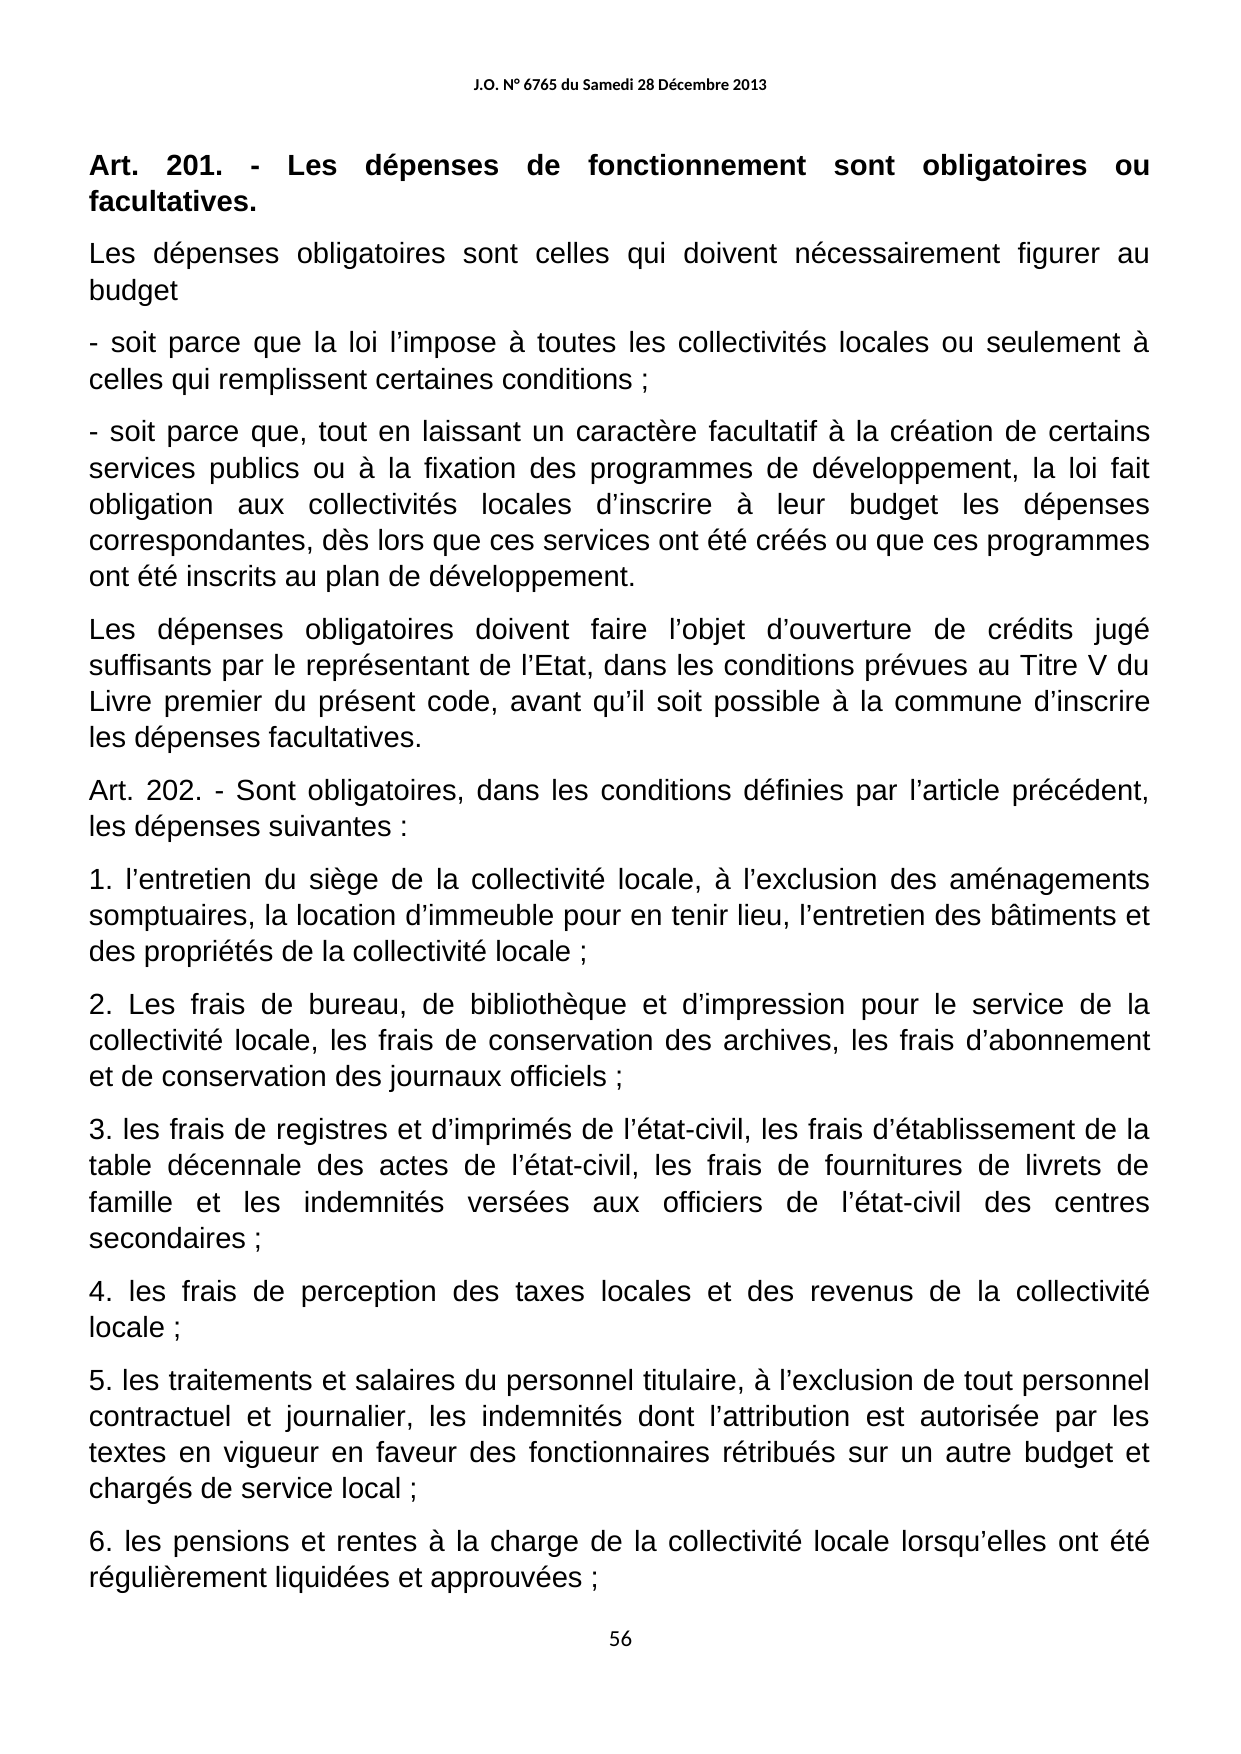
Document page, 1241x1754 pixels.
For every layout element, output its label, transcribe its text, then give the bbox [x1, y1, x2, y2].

text 6. les pensions et rentes à la charge de la collectivité locale lorsqu’elles ont été régulièrement liquidées et approuvées ; [89, 1524, 1152, 1593]
text Art. 201. - Les dépenses de fonctionnement sont obligatoires ou facultatives. [89, 148, 1152, 217]
text 3. les frais de registres et d’imprimés de l’état-civil, les frais d’établissement de la table décennale des actes de l’état-civil, les frais de fournitures de livrets de famille et les indemnités versées aux officiers de l’état-civil des centres secondaires ; [89, 1112, 1152, 1254]
text - soit parce que la loi l’impose à toutes les collectivités locales ou seulement à celles qui remplissent certaines conditions ; [89, 326, 1152, 395]
text - soit parce que, tout en laissant un caractère facultatif à la création de certains services publics ou à la fixation des programmes de développement, la loi fait obligation aux collectivités locales d’inscrire à leur budget les dépenses correspondantes, dès lors que ces services ont été créés ou que ces programmes ont été inscrits au plan de développement. [89, 414, 1152, 593]
text 5. les traitements et salaires du personnel titulaire, à l’exclusion de tout personnel contractuel et journalier, les indemnités dont l’attribution est autorisée par les textes en vigueur en faveur des fonctionnaires rétribués sur un autre budget et chargés de service local ; [89, 1362, 1152, 1504]
text 4. les frais de perception des taxes locales et des revenus de la collectivité locale ; [89, 1273, 1152, 1343]
text Les dépenses obligatoires sont celles qui doivent nécessairement figurer au budget [89, 237, 1152, 306]
text 1. l’entretien du siège de la collectivité locale, à l’exclusion des aménagements somptuaires, la location d’immeuble pour en tenir lieu, l’entretien des bâtiments et des propriétés de la collectivité locale ; [89, 862, 1152, 968]
text Art. 202. - Sont obligatoires, dans les conditions définies par l’article précédent, les dépenses suivantes : [89, 773, 1152, 843]
text Les dépenses obligatoires doivent faire l’objet d’ouverture de crédits jugé suffisants par le représentant de l’Etat, dans les conditions prévues au Titre V du Livre premier du présent code, avant qu’il soit possible à la commune d’inscrire les dépenses facultatives. [89, 612, 1152, 754]
text 2. Les frais de bureau, de bibliothèque et d’impression pour le service de la collectivité locale, les frais de conservation des archives, les frais d’abonnement et de conservation des journaux officiels ; [89, 987, 1152, 1093]
